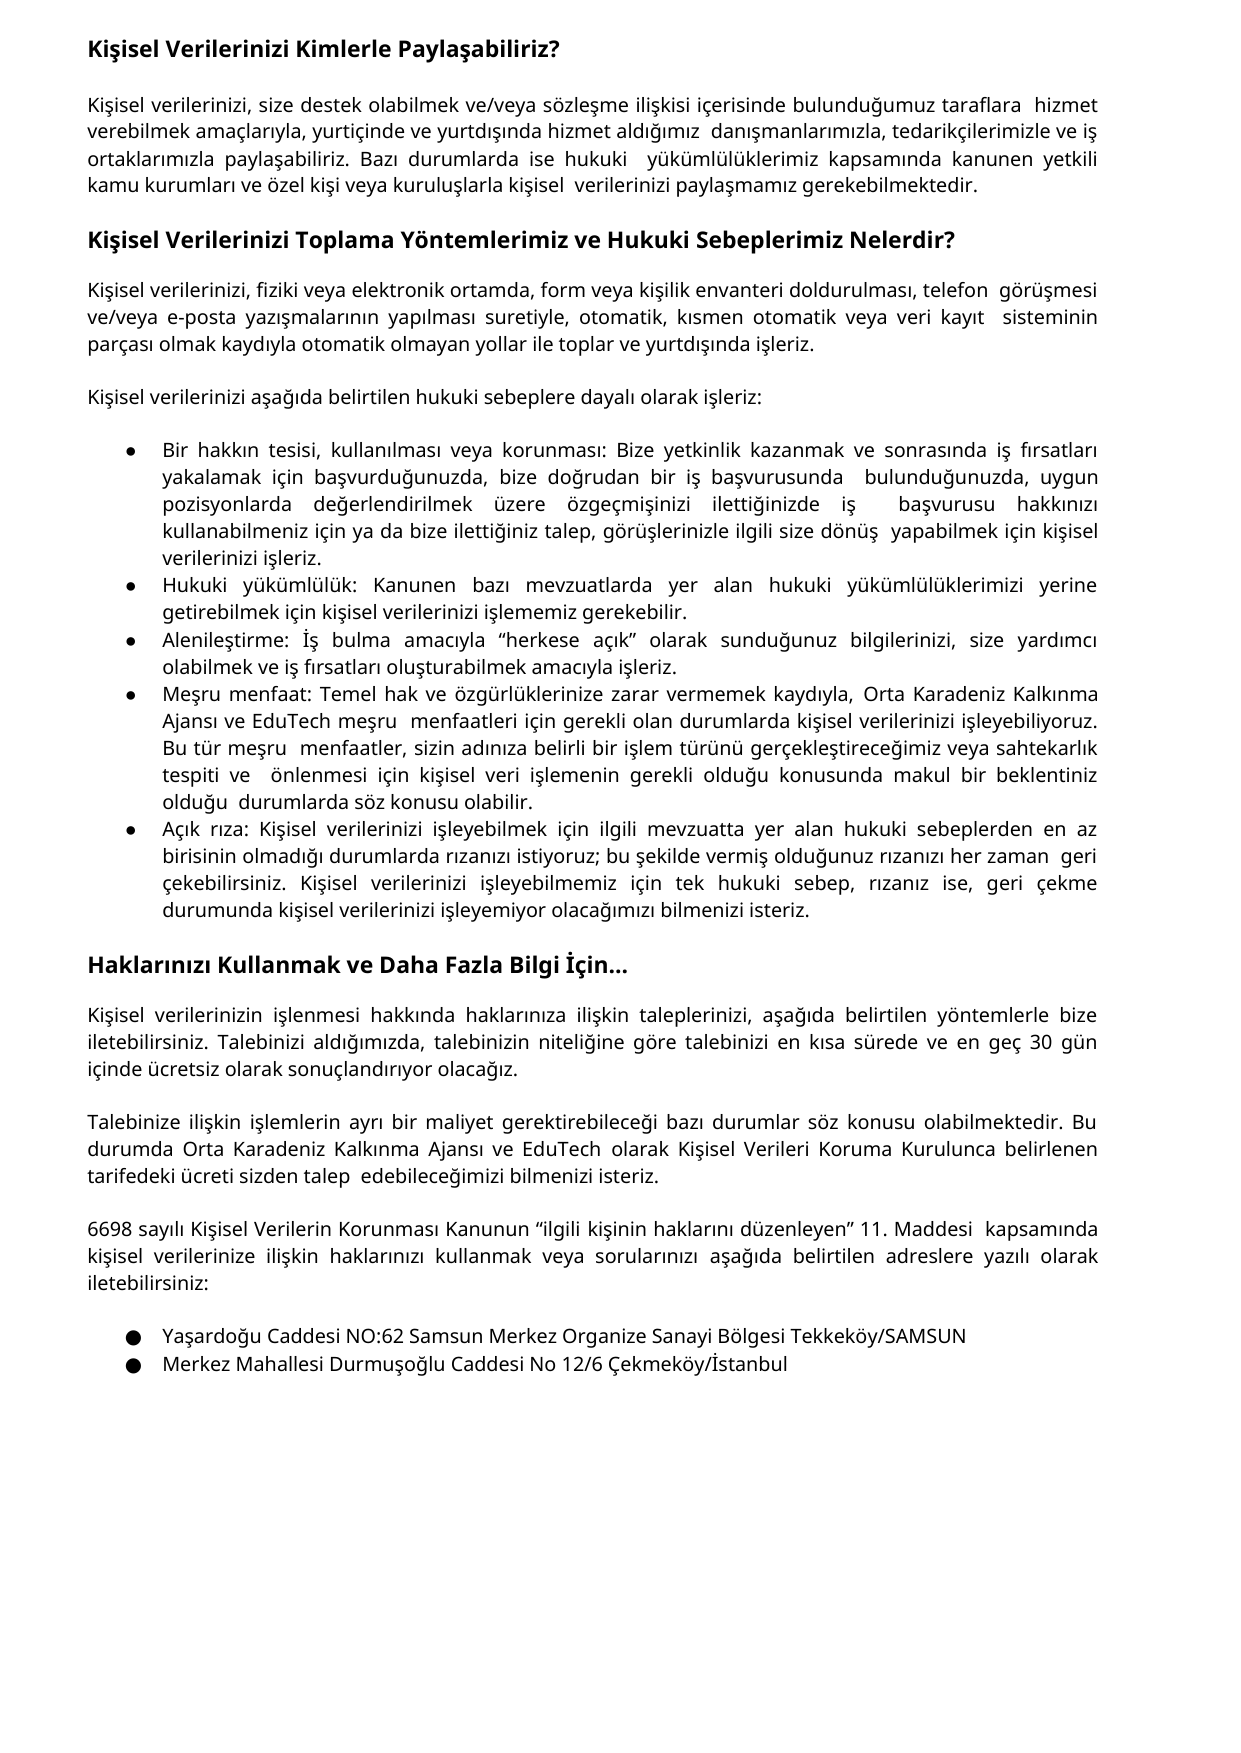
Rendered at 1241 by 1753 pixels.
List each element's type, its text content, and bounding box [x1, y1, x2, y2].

text Kişisel verilerinizi aşağıda belirtilen hukuki sebeplere dayalı olarak işleriz: [87, 383, 1099, 410]
text Kişisel Verilerinizi Toplama Yöntemlerimiz ve Hukuki Sebeplerimiz Nelerdir? [87, 224, 1093, 256]
text Kişisel verilerinizi, fiziki veya elektronik ortamda, form veya kişilik envanteri doldurulması, telefon görüşmesi ve/veya e-posta yazışmalarının yapılması suretiyle, otomatik, kısmen otomatik veya veri kayıt sisteminin parçası olmak kaydıyla otomatik olmayan yollar ile toplar ve yurtdışında işleriz. [87, 277, 1100, 358]
text Kişisel Verilerinizi Kimlerle Paylaşabiliriz? [87, 33, 1078, 65]
list Merkez Mahallesi Durmuşoğlu Caddesi No 12/6 Çekmeköy/İstanbul [124, 1350, 1099, 1377]
list Açık rıza: Kişisel verilerinizi işleyebilmek için ilgili mevzuatta yer alan hukuki sebeplerden en az birisinin olmadığı durumlarda rızanızı istiyoruz; bu şekilde vermiş olduğunuz rızanızı her zaman geri çekebilirsiniz. Kişisel verilerinizi işleyebilmemiz için tek hukuki sebep, rızanız ise, geri çekme durumunda kişisel verilerinizi işleyemiyor olacağımızı bilmenizi isteriz. [124, 815, 1099, 923]
text Kişisel verilerinizin işlenmesi hakkında haklarınıza ilişkin taleplerinizi, aşağıda belirtilen yöntemlerle bize iletebilirsiniz. Talebinizi aldığımızda, talebinizin niteliğine göre talebinizi en kısa sürede ve en geç 30 gün içinde ücretsiz olarak sonuçlandırıyor olacağız. [87, 1001, 1099, 1083]
text 6698 sayılı Kişisel Verilerin Korunması Kanunun “ilgili kişinin haklarını düzenleyen” 11. Maddesi kapsamında kişisel verilerinize ilişkin haklarınızı kullanmak veya sorularınızı aşağıda belirtilen adreslere yazılı olarak iletebilirsiniz: [87, 1215, 1099, 1297]
text Talebinize ilişkin işlemlerin ayrı bir maliyet gerektirebileceği bazı durumlar söz konusu olabilmektedir. Bu durumda Orta Karadeniz Kalkınma Ajansı ve EduTech olarak Kişisel Verileri Koruma Kurulunca belirlenen tarifedeki ücreti sizden talep edebileceğimizi bilmenizi isteriz. [87, 1108, 1099, 1189]
text Kişisel verilerinizi, size destek olabilmek ve/veya sözleşme ilişkisi içerisinde bulunduğumuz taraflara hizmet verebilmek amaçlarıyla, yurtiçinde ve yurtdışında hizmet aldığımız danışmanlarımızla, tedarikçilerimizle ve iş ortaklarımızla paylaşabiliriz. Bazı durumlarda ise hukuki yükümlülüklerimiz kapsamında kanunen yetkili kamu kurumları ve özel kişi veya kuruluşlarla kişisel verilerinizi paylaşmamız gerekebilmektedir. [87, 91, 1099, 199]
list Yaşardoğu Caddesi NO:62 Samsun Merkez Organize Sanayi Bölgesi Tekkeköy/SAMSUN [124, 1323, 1099, 1350]
list Bir hakkın tesisi, kullanılması veya korunması: Bize yetkinlik kazanmak ve sonrasında iş fırsatları yakalamak için başvurduğunuzda, bize doğrudan bir iş başvurusunda bulunduğunuzda, uygun pozisyonlarda değerlendirilmek üzere özgeçmişinizi ilettiğinizde iş başvurusu hakkınızı kullanabilmeniz için ya da bize ilettiğiniz talep, görüşlerinizle ilgili size dönüş yapabilmek için kişisel verilerinizi işleriz. [124, 437, 1099, 571]
list Meşru menfaat: Temel hak ve özgürlüklerinize zarar vermemek kaydıyla, Orta Karadeniz Kalkınma Ajansı ve EduTech meşru menfaatleri için gerekli olan durumlarda kişisel verilerinizi işleyebiliyoruz. Bu tür meşru menfaatler, sizin adınıza belirli bir işlem türünü gerçekleştireceğimiz veya sahtekarlık tespiti ve önlenmesi için kişisel veri işlemenin gerekli olduğu konusunda makul bir beklentiniz olduğu durumlarda söz konusu olabilir. [124, 680, 1099, 815]
text Haklarınızı Kullanmak ve Daha Fazla Bilgi İçin... [87, 949, 1099, 980]
list Hukuki yükümlülük: Kanunen bazı mevzuatlarda yer alan hukuki yükümlülüklerimizi yerine getirebilmek için kişisel verilerinizi işlememiz gerekebilir. [124, 571, 1099, 626]
list Alenileştirme: İş bulma amacıyla “herkese açık” olarak sunduğunuz bilgilerinizi, size yardımcı olabilmek ve iş fırsatları oluşturabilmek amacıyla işleriz. [124, 626, 1099, 680]
